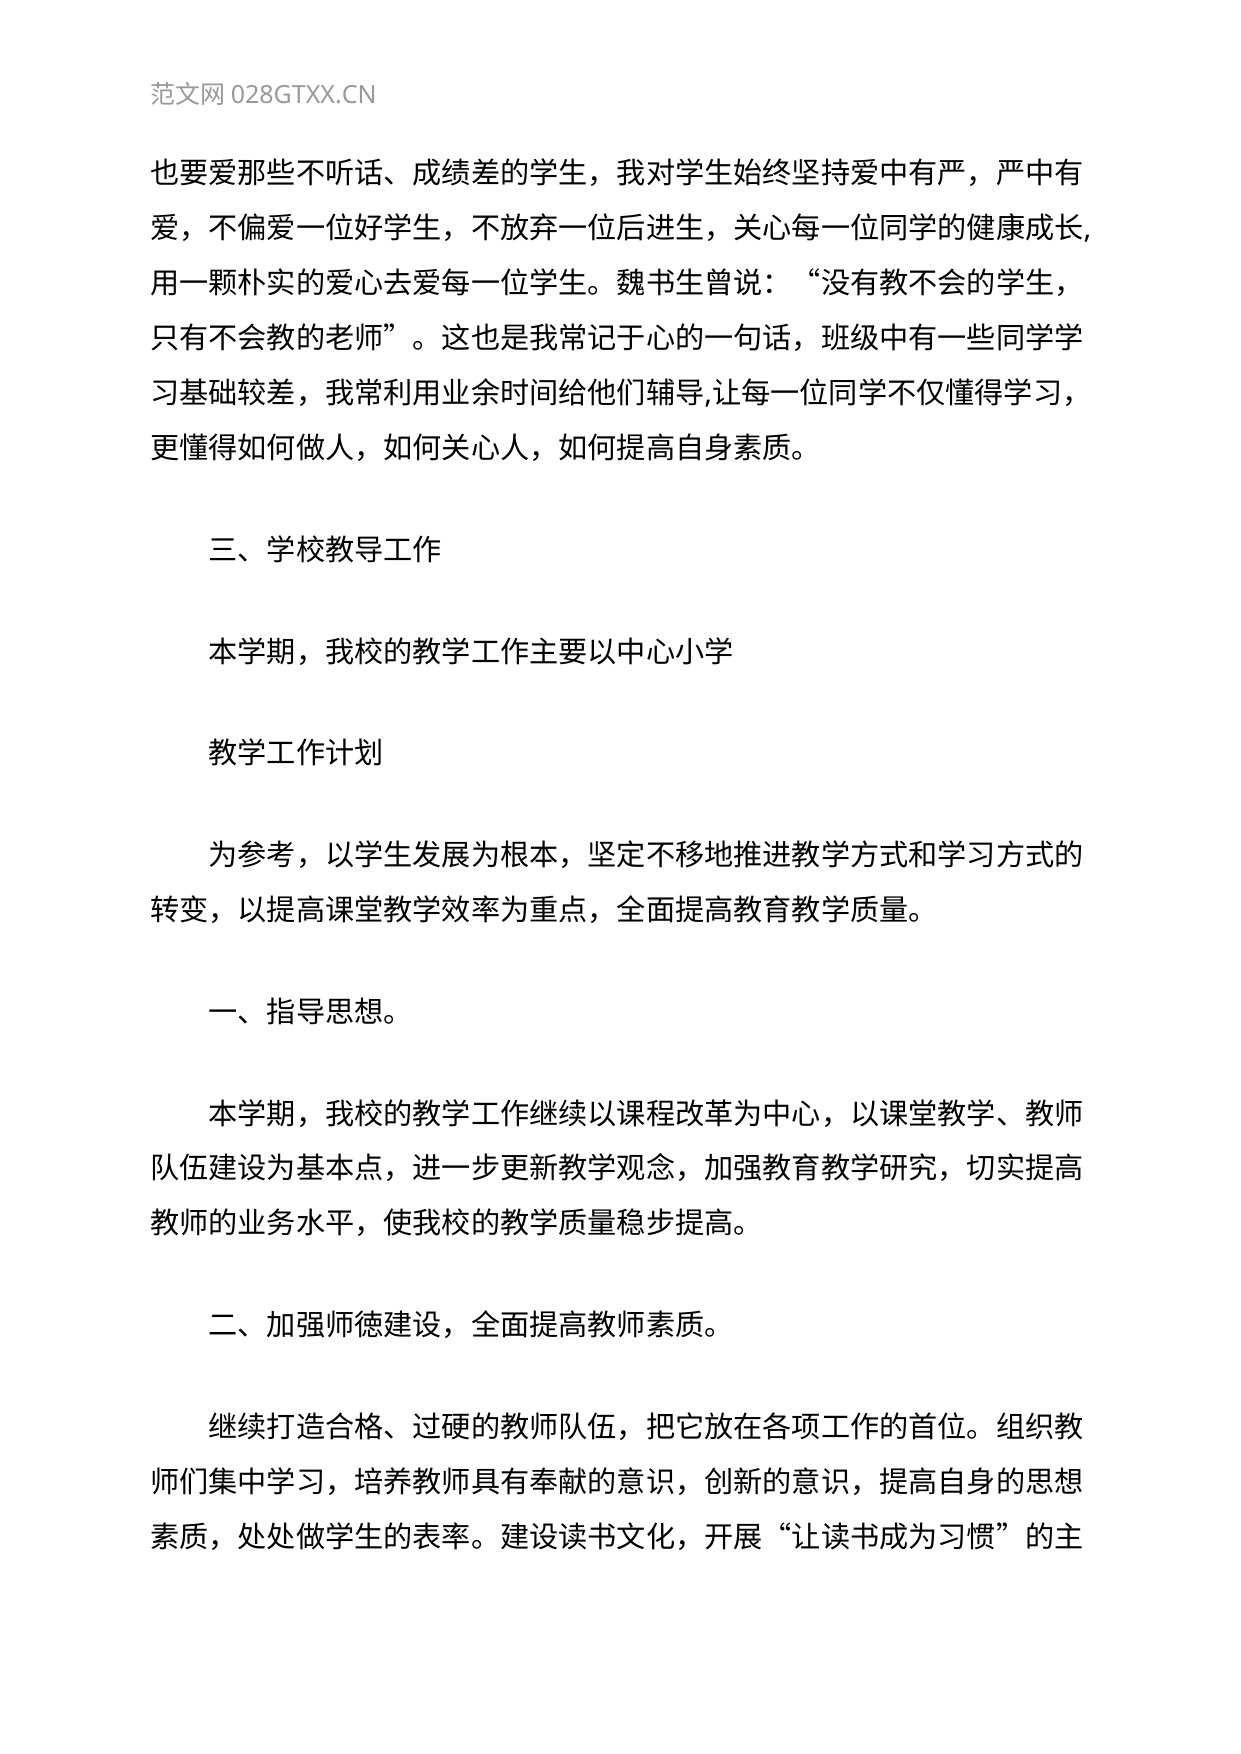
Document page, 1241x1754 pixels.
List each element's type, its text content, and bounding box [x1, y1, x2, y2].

text 二、加强师徳建设，全面提高教师素质。 [150, 1302, 1090, 1344]
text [150, 150, 1090, 467]
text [150, 1403, 1090, 1556]
text 三、学校教导工作 [150, 526, 1090, 569]
text 教学工作计划 [150, 730, 1090, 772]
text 本学期，我校的教学工作主要以中心小学 [150, 628, 1090, 671]
text 本学期，我校的教学工作继续以课程改革为中心，以课堂教学、教师队伍建设为基本点，进一步更新教学观念，加强教育教学研究，切实提高教师的业务水平，使我校的教学质量稳步提高。 [150, 1090, 1090, 1242]
text 为参考，以学生发展为根本，坚定不移地推进教学方式和学习方式的转变，以提高课堂教学效率为重点，全面提高教育教学质量。 [150, 832, 1090, 929]
text 一、指导思想。 [150, 988, 1090, 1031]
